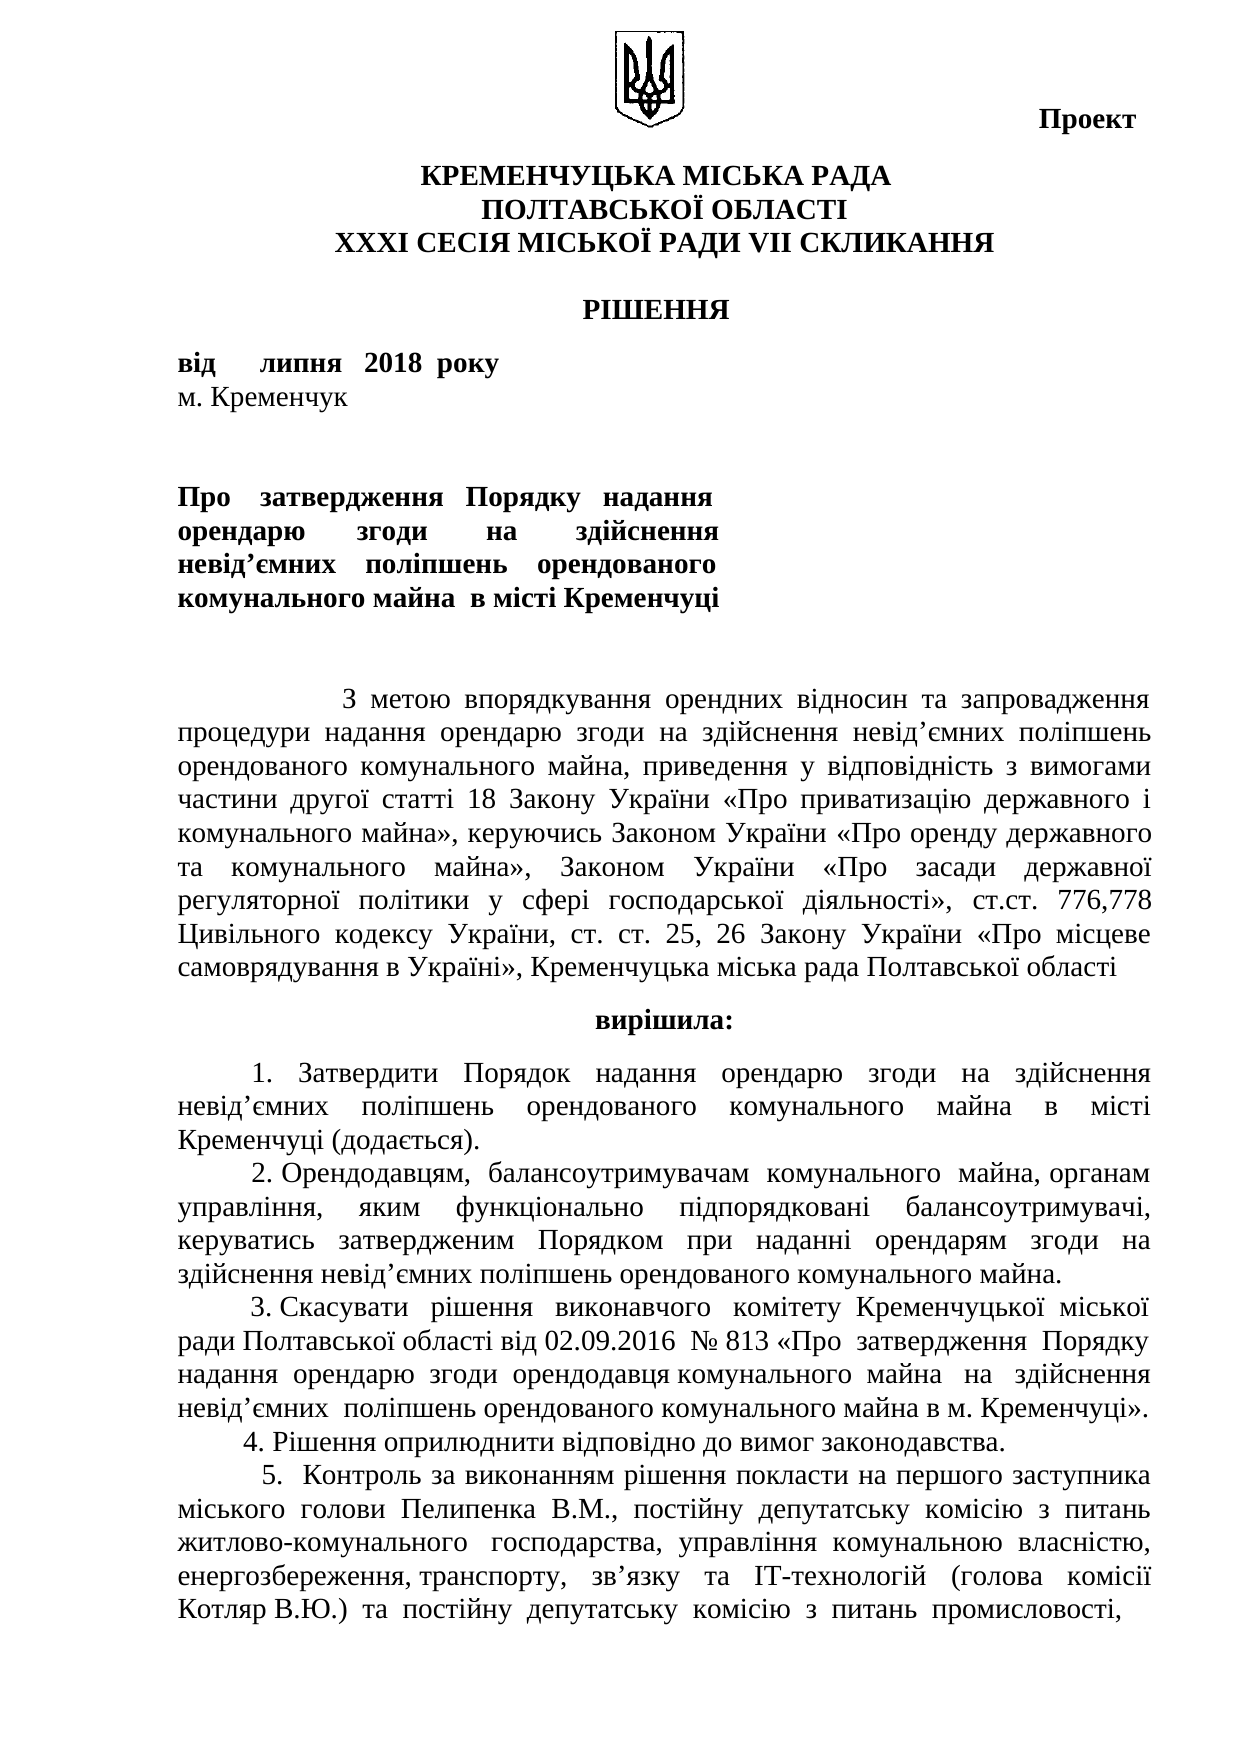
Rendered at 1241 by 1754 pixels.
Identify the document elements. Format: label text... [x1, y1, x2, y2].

subtitle З метою впорядкування орендних відносин та запровадження процедури надання орендарю згоди на здійснення невід’ємних поліпшень орендованого комунального майна, приведення у відповідність з вимогами частини другої статті 18 Закону України «Про приватизацію державного і комунального майна», керуючись Законом України «Про оренду державного та комунального майна», Законом України «Про засади державної регуляторної політики у сфері господарської діяльності», ст.ст. 776,778 Цивільного кодексу України, ст. ст. 25, 26 Закону України «Про місцеве самоврядування в Україні», Кременчуцька міська рада Полтавської області [177, 681, 1152, 983]
subtitle комунального майна в місті Кременчуці [177, 580, 1240, 614]
text вирішила: [177, 1002, 1152, 1036]
text 4. Рішення оприлюднити відповідно до вимог законодавства. [177, 1424, 1152, 1457]
subtitle Про затвердження Порядку надання [177, 479, 1240, 513]
text ХХХІ СЕСІЯ МІСЬКОЇ РАДИ VІІ СКЛИКАННЯ [177, 225, 1152, 259]
text ПОЛТАВСЬКОЇ ОБЛАСТІ [177, 192, 1152, 225]
text Проект [177, 29, 1152, 134]
text 5. Контроль за виконанням рішення покласти на першого заступника міського голови Пелипенка В.М., постійну депутатську комісію з питань житлово-комунального господарства, управління комунальною власністю, енергозбереження, транспорту, зв’язку та IT-технологій (голова комісії Котляр В.Ю.) та постійну депутатську комісію з питань промисловості, [177, 1457, 1152, 1625]
text 1. Затвердити Порядок надання орендарю згоди на здійснення невід’ємних поліпшень орендованого комунального майна в місті Кременчуці (додається). [177, 1055, 1152, 1155]
picture [614, 29, 685, 128]
text РІШЕННЯ [177, 292, 1152, 326]
subtitle орендарю згоди на здійснення [177, 513, 1240, 547]
text 2. Орендодавцям, балансоутримувачам комунального майна, органам управління, яким функціонально підпорядковані балансоутримувачі, керуватись затвердженим Порядком при наданні орендарям згоди на здійснення невід’ємних поліпшень орендованого комунального майна. [177, 1155, 1152, 1289]
text м. Кременчук [177, 379, 1152, 412]
subtitle невід’ємних поліпшень орендованого [177, 547, 1240, 580]
text від липня 2018 року [177, 345, 1152, 379]
subtitle 3. Скасувати рішення виконавчого комітету Кременчуцької міської [177, 1289, 1152, 1323]
text КРЕМЕНЧУЦЬКА МІСЬКА РАДА [398, 158, 1152, 192]
subtitle ради Полтавської області від 02.09.2016 № 813 «Про затвердження Порядку надання орендарю згоди орендодавця комунального майна на здійснення невід’ємних поліпшень орендованого комунального майна в м. Кременчуці». [177, 1323, 1152, 1424]
